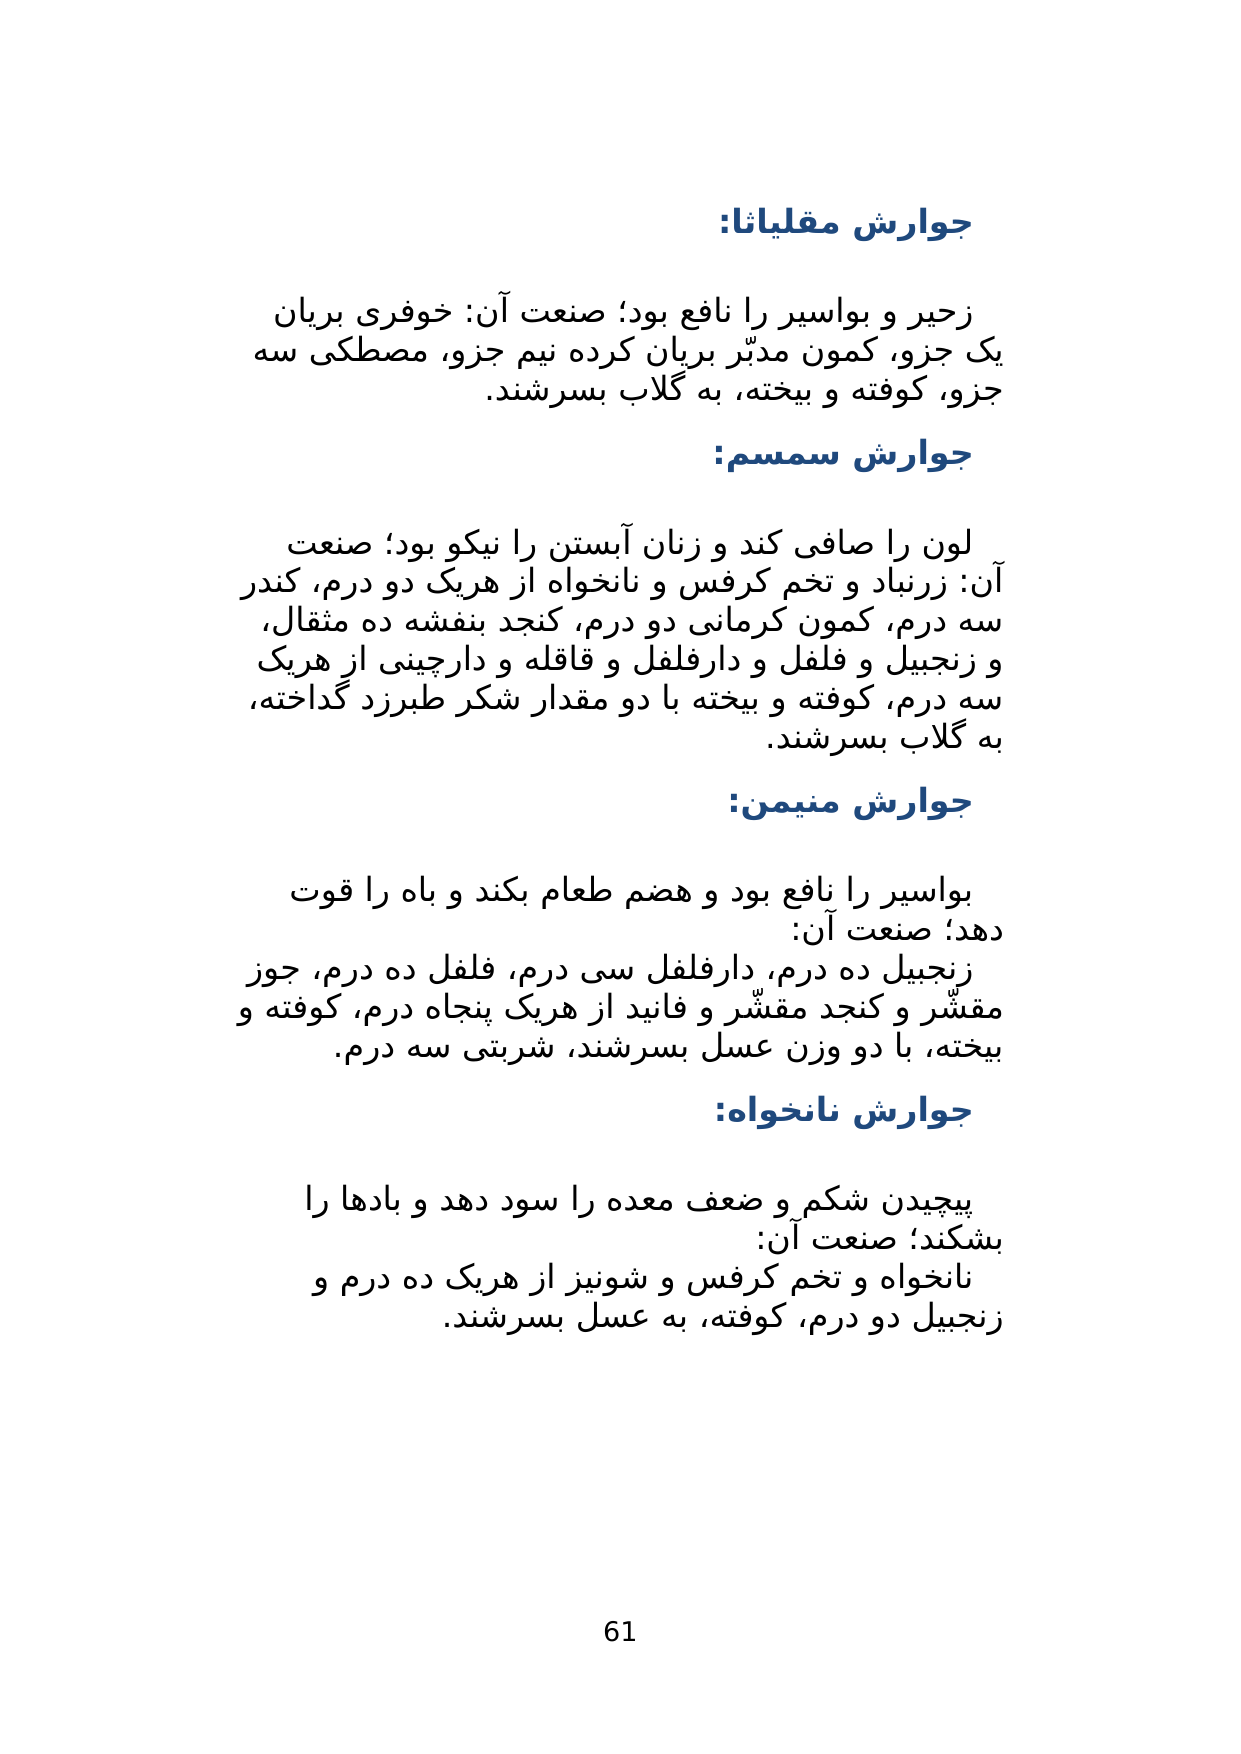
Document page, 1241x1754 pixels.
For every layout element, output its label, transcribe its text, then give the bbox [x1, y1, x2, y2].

subtitle جوارش منیمن: [236, 781, 1004, 820]
text بواسیر را نافع بود و هضم طعام بکند و باه را قوت دهد؛ صنعت آن: [236, 871, 1004, 949]
subtitle جوارش نانخواه: [236, 1090, 1004, 1129]
subtitle جوارش سمسم: [236, 433, 1004, 472]
text لون را صافی کند و زنان آبستن را نیکو بود؛ صنعت آن: زرنباد و تخم کرفس و نانخواه از هریک دو درم، کندر سه درم، کمون کرمانی دو درم، کنجد بنفشه ده مثقال، و زنجبیل و فلفل و دارفلفل و قاقله و دارچینی از هریک سه درم، کوفته و بیخته با دو مقدار شکر طبرزد گداخته، به گلاب بسرشند. [236, 523, 1004, 756]
text پیچیدن شکم و ضعف معده را سود دهد و بادها را بشکند؛ صنعت آن: [236, 1180, 1004, 1258]
text زحیر و بواسیر را نافع بود؛ صنعت آن: خوفری بریان یک جزو، کمون مدبّر بریان کرده نیم جزو، مصطکی سه جزو، کوفته و بیخته، به گلاب بسرشند. [236, 292, 1004, 408]
text زنجبیل ده درم، دارفلفل سی درم، فلفل ده درم، جوز مقشّر و کنجد مقشّر و فانید از هریک پنجاه درم، کوفته و بیخته، با دو وزن عسل بسرشند، شربتی سه درم. [236, 949, 1004, 1065]
subtitle جوارش مقلیاثا: [236, 202, 1004, 241]
text نانخواه و تخم کرفس و شونیز از هریک ده درم و زنجبیل دو درم، کوفته، به عسل بسرشند. [236, 1258, 1004, 1335]
